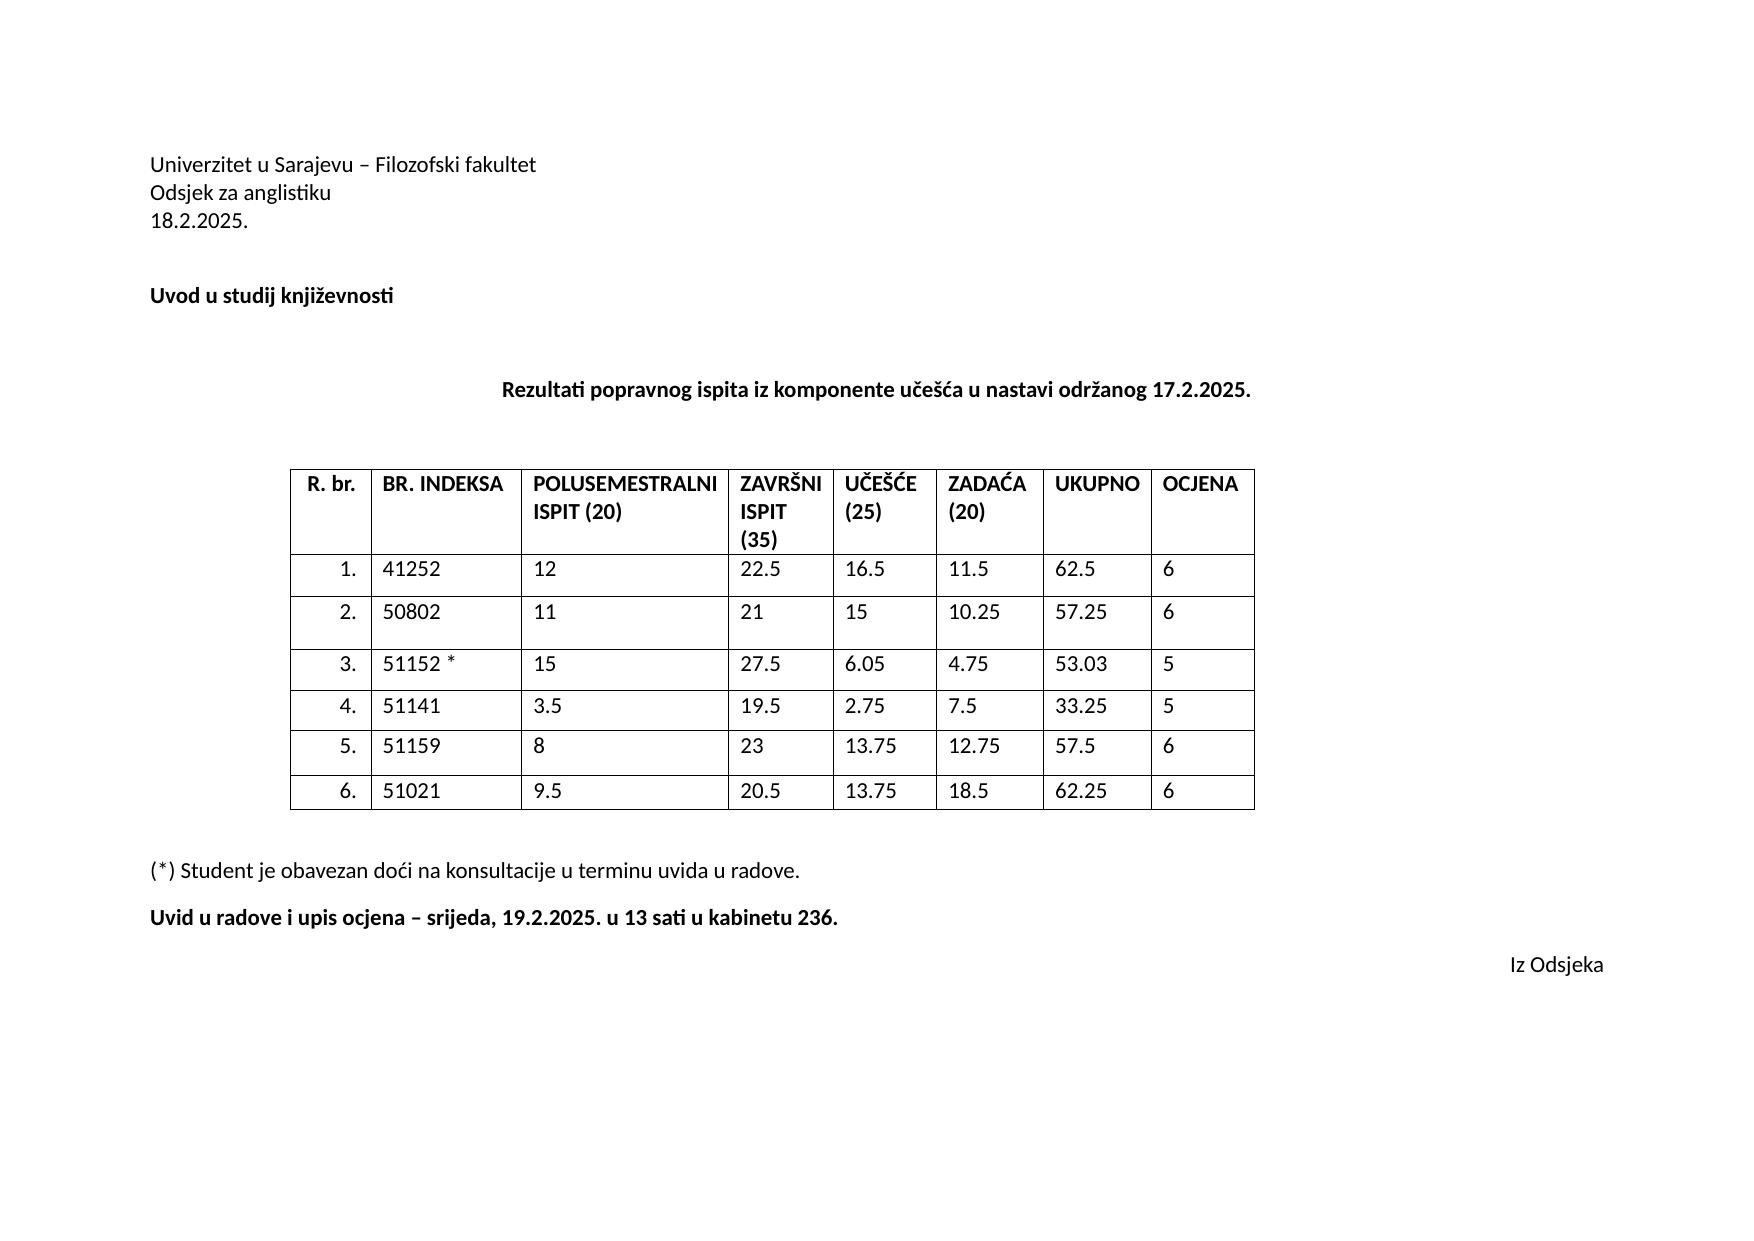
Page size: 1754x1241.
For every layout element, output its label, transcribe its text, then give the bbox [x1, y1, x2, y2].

table_cell 13.75 [834, 731, 936, 775]
table_cell 33.25 [1044, 691, 1151, 730]
table_cell 51159 [372, 731, 521, 775]
text Iz Odsjeka [150, 950, 1604, 978]
table_cell 62.25 [1044, 776, 1151, 808]
table_header R. br. [291, 470, 371, 553]
table_cell 12.75 [937, 731, 1043, 775]
table_header ZADAĆA (20) [937, 470, 1043, 553]
table_header POLUSEMESTRALNI ISPIT (20) [522, 470, 728, 553]
table_cell 50802 [372, 597, 521, 648]
table_cell 20.5 [729, 776, 833, 808]
table_cell 5 [1152, 650, 1254, 690]
table_header UKUPNO [1044, 470, 1151, 553]
table_cell 51141 [372, 691, 521, 730]
table_cell 7.5 [937, 691, 1043, 730]
table_cell 23 [729, 731, 833, 775]
table_cell 15 [522, 650, 728, 690]
table_cell 57.25 [1044, 597, 1151, 648]
text Univerzitet u Sarajevu – Filozofski fakultet [150, 150, 1604, 178]
text Uvod u studij književnosti [150, 281, 1604, 309]
table_cell 2.75 [834, 691, 936, 730]
table_cell 10.25 [937, 597, 1043, 648]
table_cell 16.5 [834, 555, 936, 596]
table_header OCJENA [1152, 470, 1254, 553]
text Uvid u radove i upis ocjena – srijeda, 19.2.2025. u 13 sati u kabinetu 236. [150, 903, 1604, 931]
table_cell 18.5 [937, 776, 1043, 808]
table_cell 57.5 [1044, 731, 1151, 775]
table_cell [291, 691, 371, 730]
table_cell [291, 731, 371, 775]
table_cell 53.03 [1044, 650, 1151, 690]
text Odsjek za anglistiku [150, 178, 1604, 206]
table_header ZAVRŠNI ISPIT (35) [729, 470, 833, 553]
text Rezultati popravnog ispita iz komponente učešća u nastavi održanog 17.2.2025. [150, 375, 1604, 403]
text (*) Student je obavezan doći na konsultacije u terminu uvida u radove. [150, 856, 1604, 884]
table_cell 6 [1152, 597, 1254, 648]
table_cell 51152 * [372, 650, 521, 690]
table_cell 15 [834, 597, 936, 648]
table_cell [291, 776, 371, 808]
table_cell 9.5 [522, 776, 728, 808]
table_cell 6 [1152, 731, 1254, 775]
table_cell 6 [1152, 555, 1254, 596]
table_cell [291, 650, 371, 690]
table_cell [291, 597, 371, 648]
table_cell [291, 555, 371, 596]
table_cell 8 [522, 731, 728, 775]
table_cell 6 [1152, 776, 1254, 808]
table_cell 3.5 [522, 691, 728, 730]
table_cell 4.75 [937, 650, 1043, 690]
table_cell 22.5 [729, 555, 833, 596]
table_cell 19.5 [729, 691, 833, 730]
table_cell 13.75 [834, 776, 936, 808]
table_cell 41252 [372, 555, 521, 596]
table_header BR. INDEKSA [372, 470, 521, 553]
table_cell 12 [522, 555, 728, 596]
table_cell 11.5 [937, 555, 1043, 596]
table_cell 62.5 [1044, 555, 1151, 596]
table_cell 5 [1152, 691, 1254, 730]
table_cell 11 [522, 597, 728, 648]
table_cell 51021 [372, 776, 521, 808]
table_header UČEŠĆE (25) [834, 470, 936, 553]
table_cell 27.5 [729, 650, 833, 690]
table_cell 21 [729, 597, 833, 648]
text 18.2.2025. [150, 206, 1604, 234]
table_cell 6.05 [834, 650, 936, 690]
